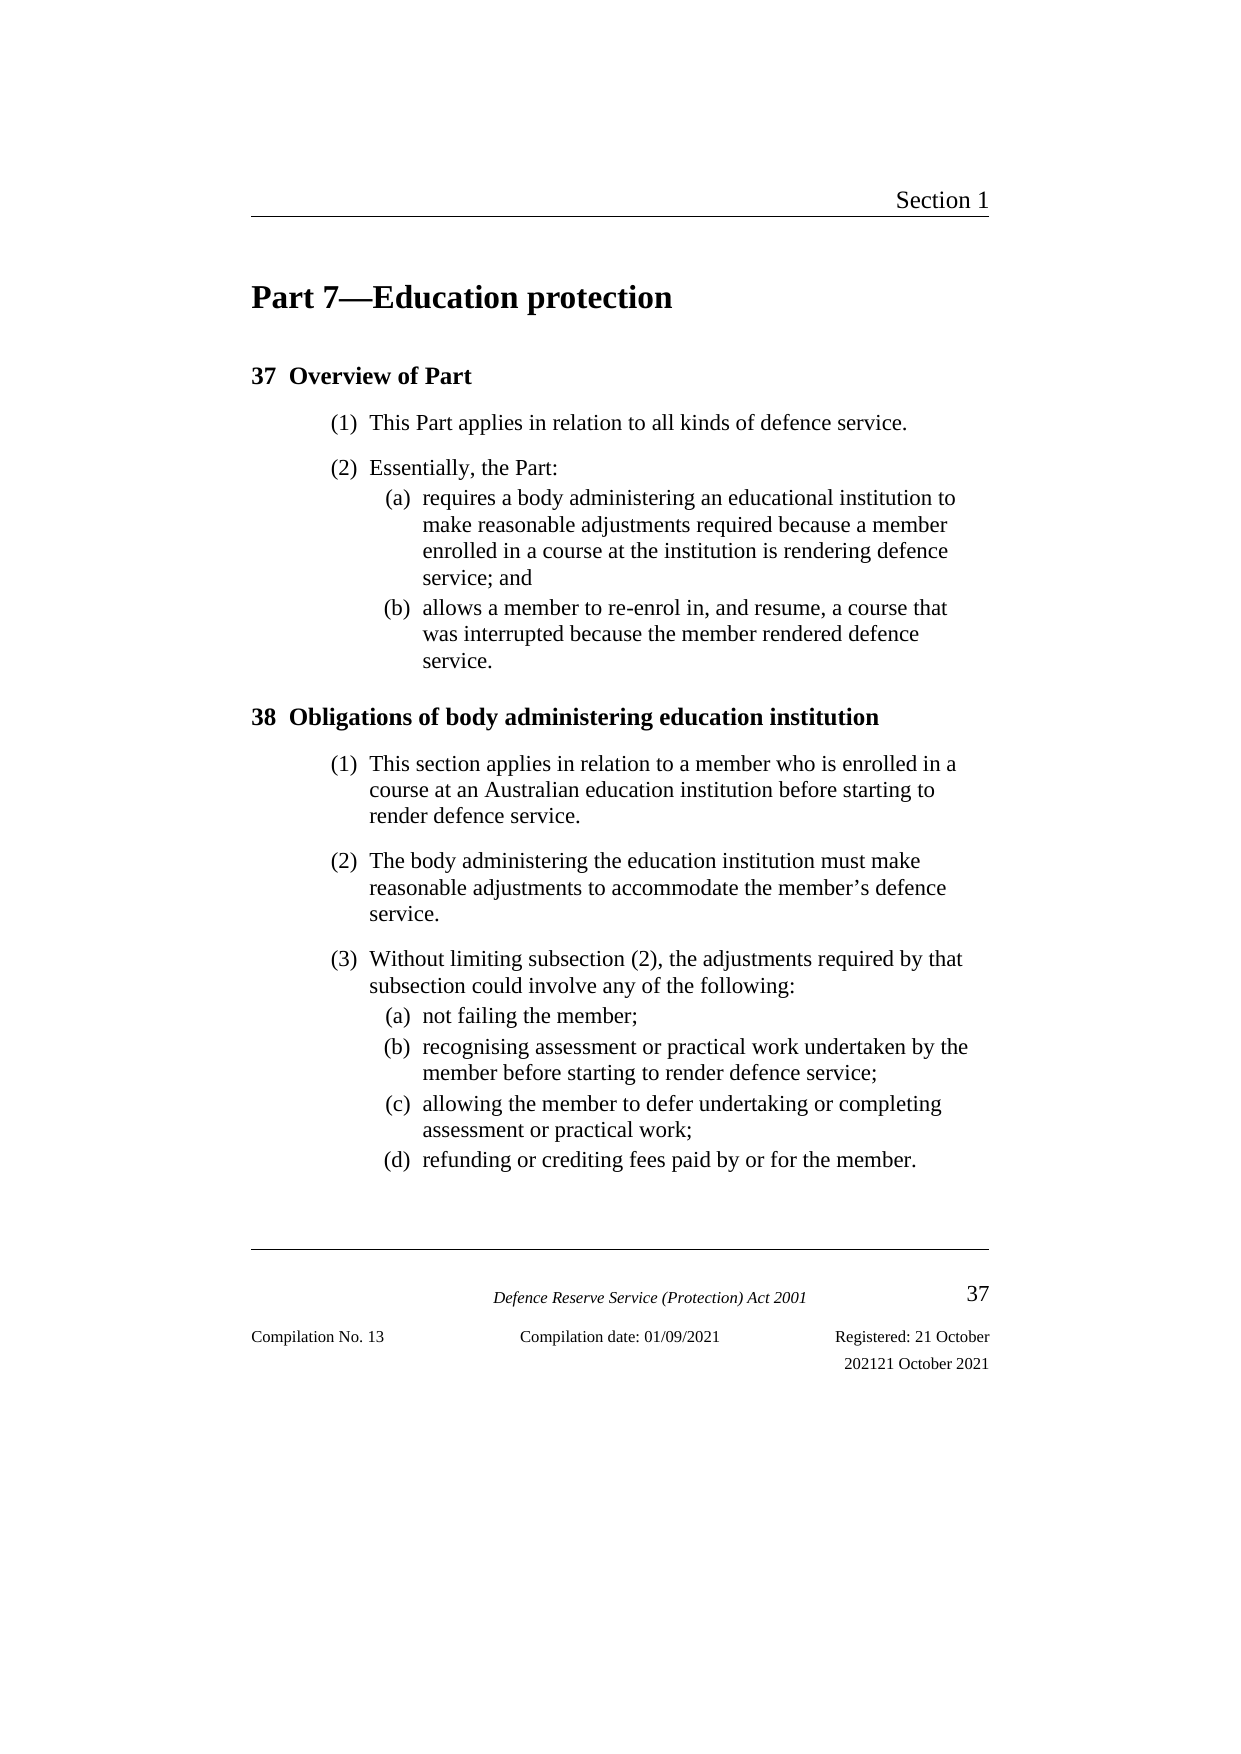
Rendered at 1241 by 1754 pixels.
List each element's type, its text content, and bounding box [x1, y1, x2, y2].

text 37 Overview of Part [251, 361, 989, 390]
text Part 7—Education protection [251, 277, 989, 316]
text (3) Without limiting subsection (2), the adjustments required by that subsection could involve any of the following: [251, 945, 989, 998]
text (a) not failing the member; [251, 1002, 989, 1029]
text (b) recognising assessment or practical work undertaken by the member before starting to render defence service; [251, 1033, 989, 1086]
text (d) refunding or crediting fees paid by or for the member. [251, 1147, 989, 1173]
text (1) This Part applies in relation to all kinds of defence service. [251, 409, 989, 435]
text 38 Obligations of body administering education institution [251, 702, 989, 731]
text (c) allowing the member to defer undertaking or completing assessment or practical work; [251, 1090, 989, 1142]
text (1) This section applies in relation to a member who is enrolled in a course at an Australian education institution before starting to render defence service. [251, 750, 989, 829]
text (b) allows a member to re-enrol in, and resume, a course that was interrupted because the member rendered defence service. [251, 594, 989, 673]
text (a) requires a body administering an educational institution to make reasonable adjustments required because a member enrolled in a course at the institution is rendering defence service; and [251, 484, 989, 590]
text (2) The body administering the education institution must make reasonable adjustments to accommodate the member’s defence service. [251, 848, 989, 927]
text (2) Essentially, the Part: [251, 454, 989, 480]
